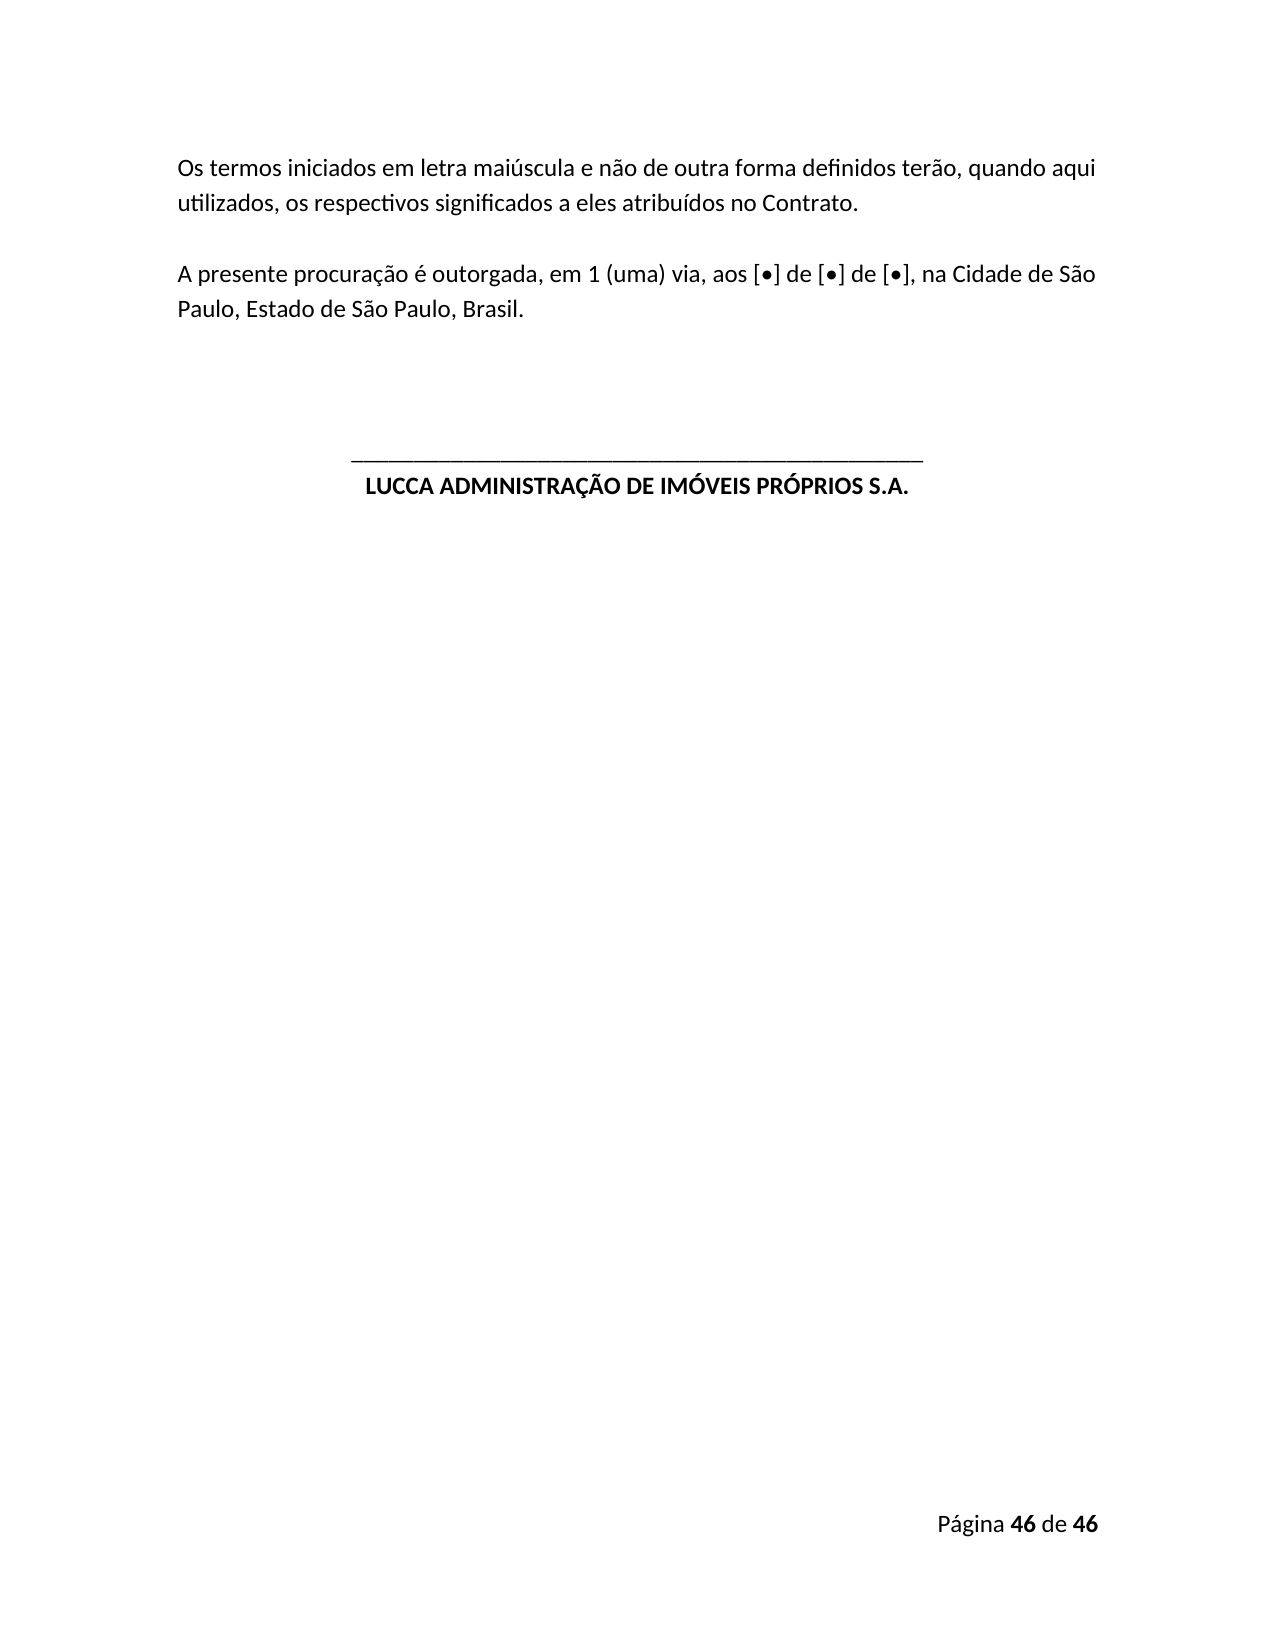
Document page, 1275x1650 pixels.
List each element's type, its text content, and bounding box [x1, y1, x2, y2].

text LUCCA ADMINISTRAÇÃO DE IMÓVEIS PRÓPRIOS S.A. [177, 466, 1098, 502]
text Os termos iniciados em letra maiúscula e não de outra forma definidos terão, quando aqui utilizados, os respectivos significados a eles atribuídos no Contrato. [177, 148, 1098, 218]
text A presente procuração é outorgada, em 1 (uma) via, aos [•] de [•] de [•], na Cidade de São Paulo, Estado de São Paulo, Brasil. [177, 254, 1098, 325]
text ______________________________________________ [177, 431, 1098, 466]
